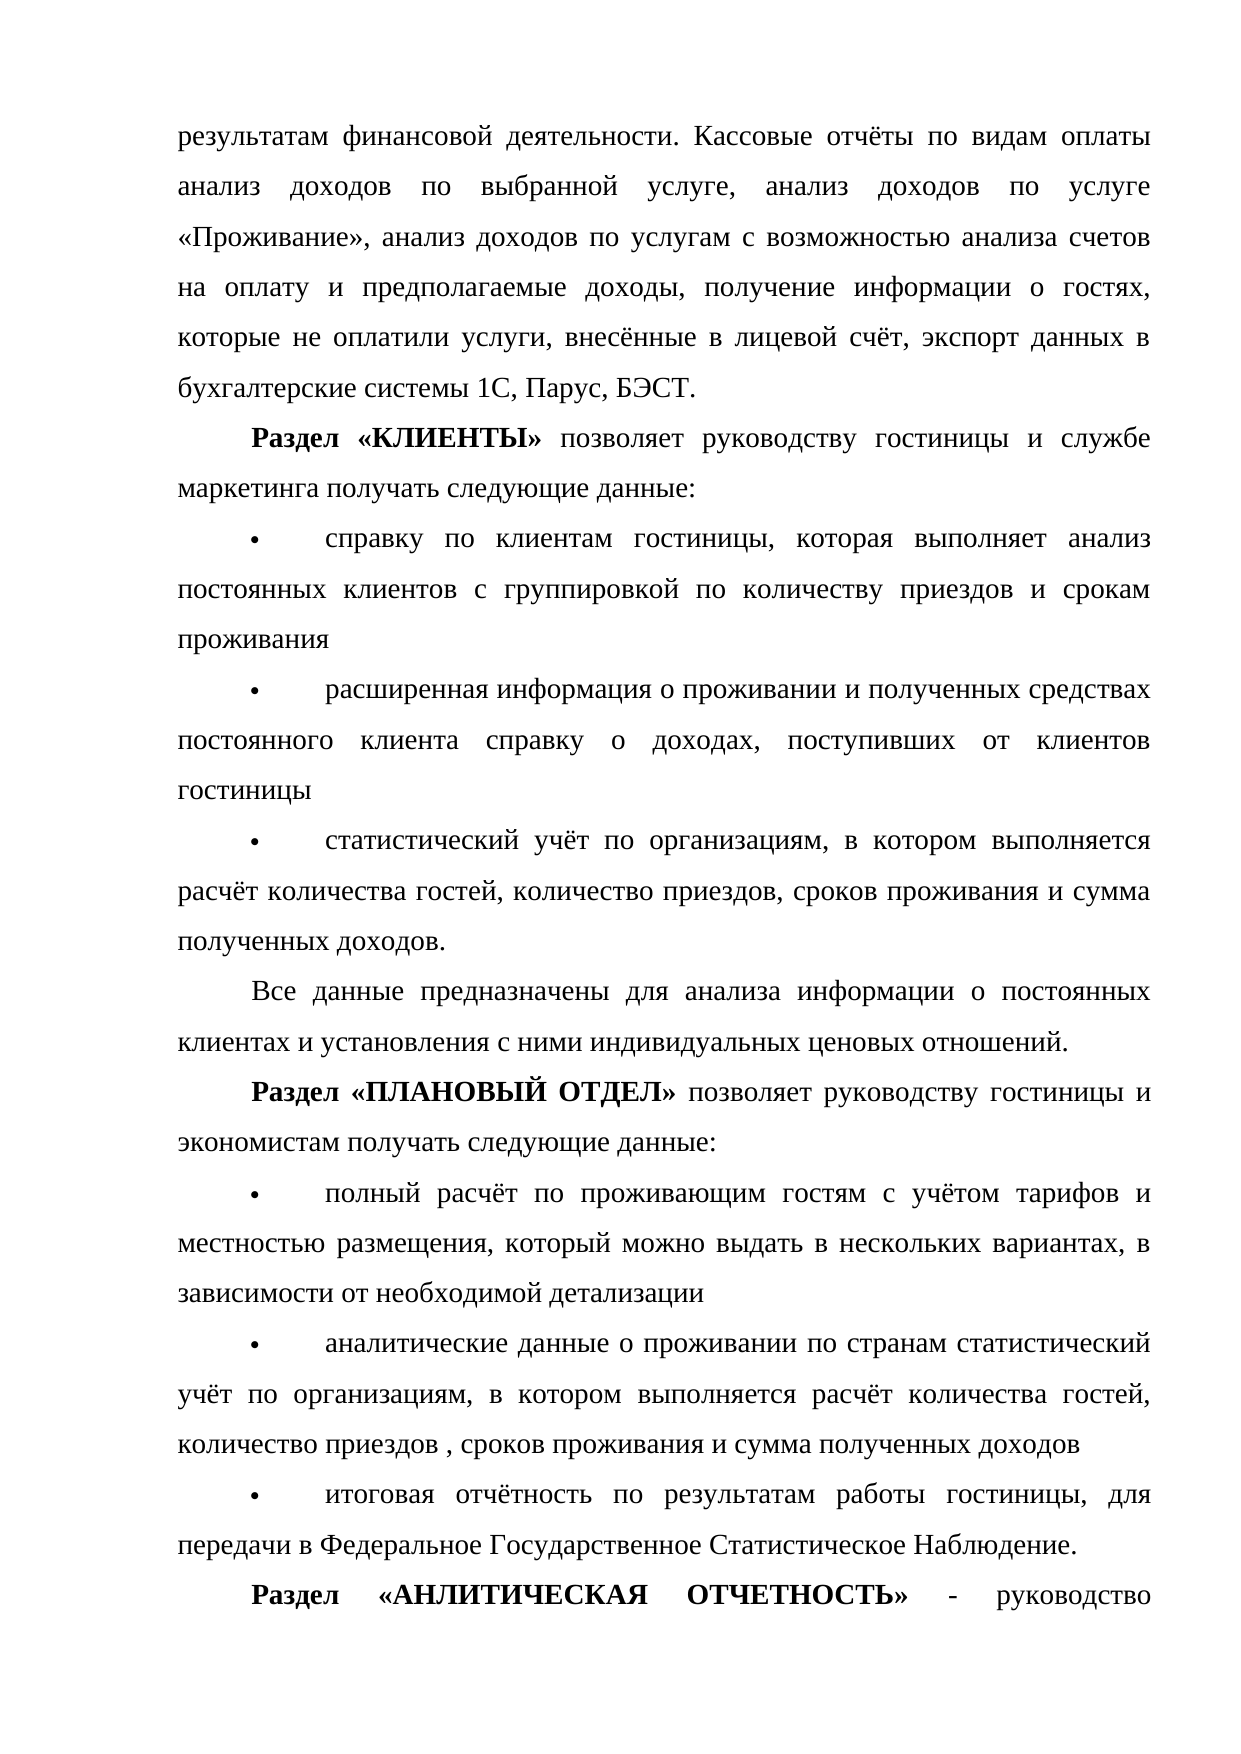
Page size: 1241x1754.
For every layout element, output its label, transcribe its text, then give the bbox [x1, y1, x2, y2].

list статистический учёт по организациям, в котором выполняется расчёт количества гостей, количество приездов, сроков проживания и сумма полученных доходов. [177, 822, 1152, 957]
list расширенная информация о проживании и полученных средствах постоянного клиента справку о доходах, поступивших от клиентов гостиницы [177, 672, 1152, 806]
list полный расчёт по проживающим гостям с учётом тарифов и местностью размещения, который можно выдать в нескольких вариантах, в зависимости от необходимой детализации [177, 1175, 1152, 1309]
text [177, 1577, 1152, 1611]
text Раздел «КЛИЕНТЫ» позволяет руководству гостиницы и службе маркетинга получать следующие данные: [177, 420, 1152, 504]
list справку по клиентам гостиницы, которая выполняет анализ постоянных клиентов с группировкой по количеству приездов и срокам проживания [177, 521, 1152, 655]
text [177, 118, 1152, 403]
list итоговая отчётность по результатам работы гостиницы, для передачи в Федеральное Государственное Статистическое Наблюдение. [177, 1477, 1152, 1560]
text Все данные предназначены для анализа информации о постоянных клиентах и установления с ними индивидуальных ценовых отношений. [177, 973, 1152, 1057]
text Раздел «ПЛАНОВЫЙ ОТДЕЛ» позволяет руководству гостиницы и экономистам получать следующие данные: [177, 1074, 1152, 1158]
list аналитические данные о проживании по странам статистический учёт по организациям, в котором выполняется расчёт количества гостей, количество приездов , сроков проживания и сумма полученных доходов [177, 1326, 1152, 1460]
